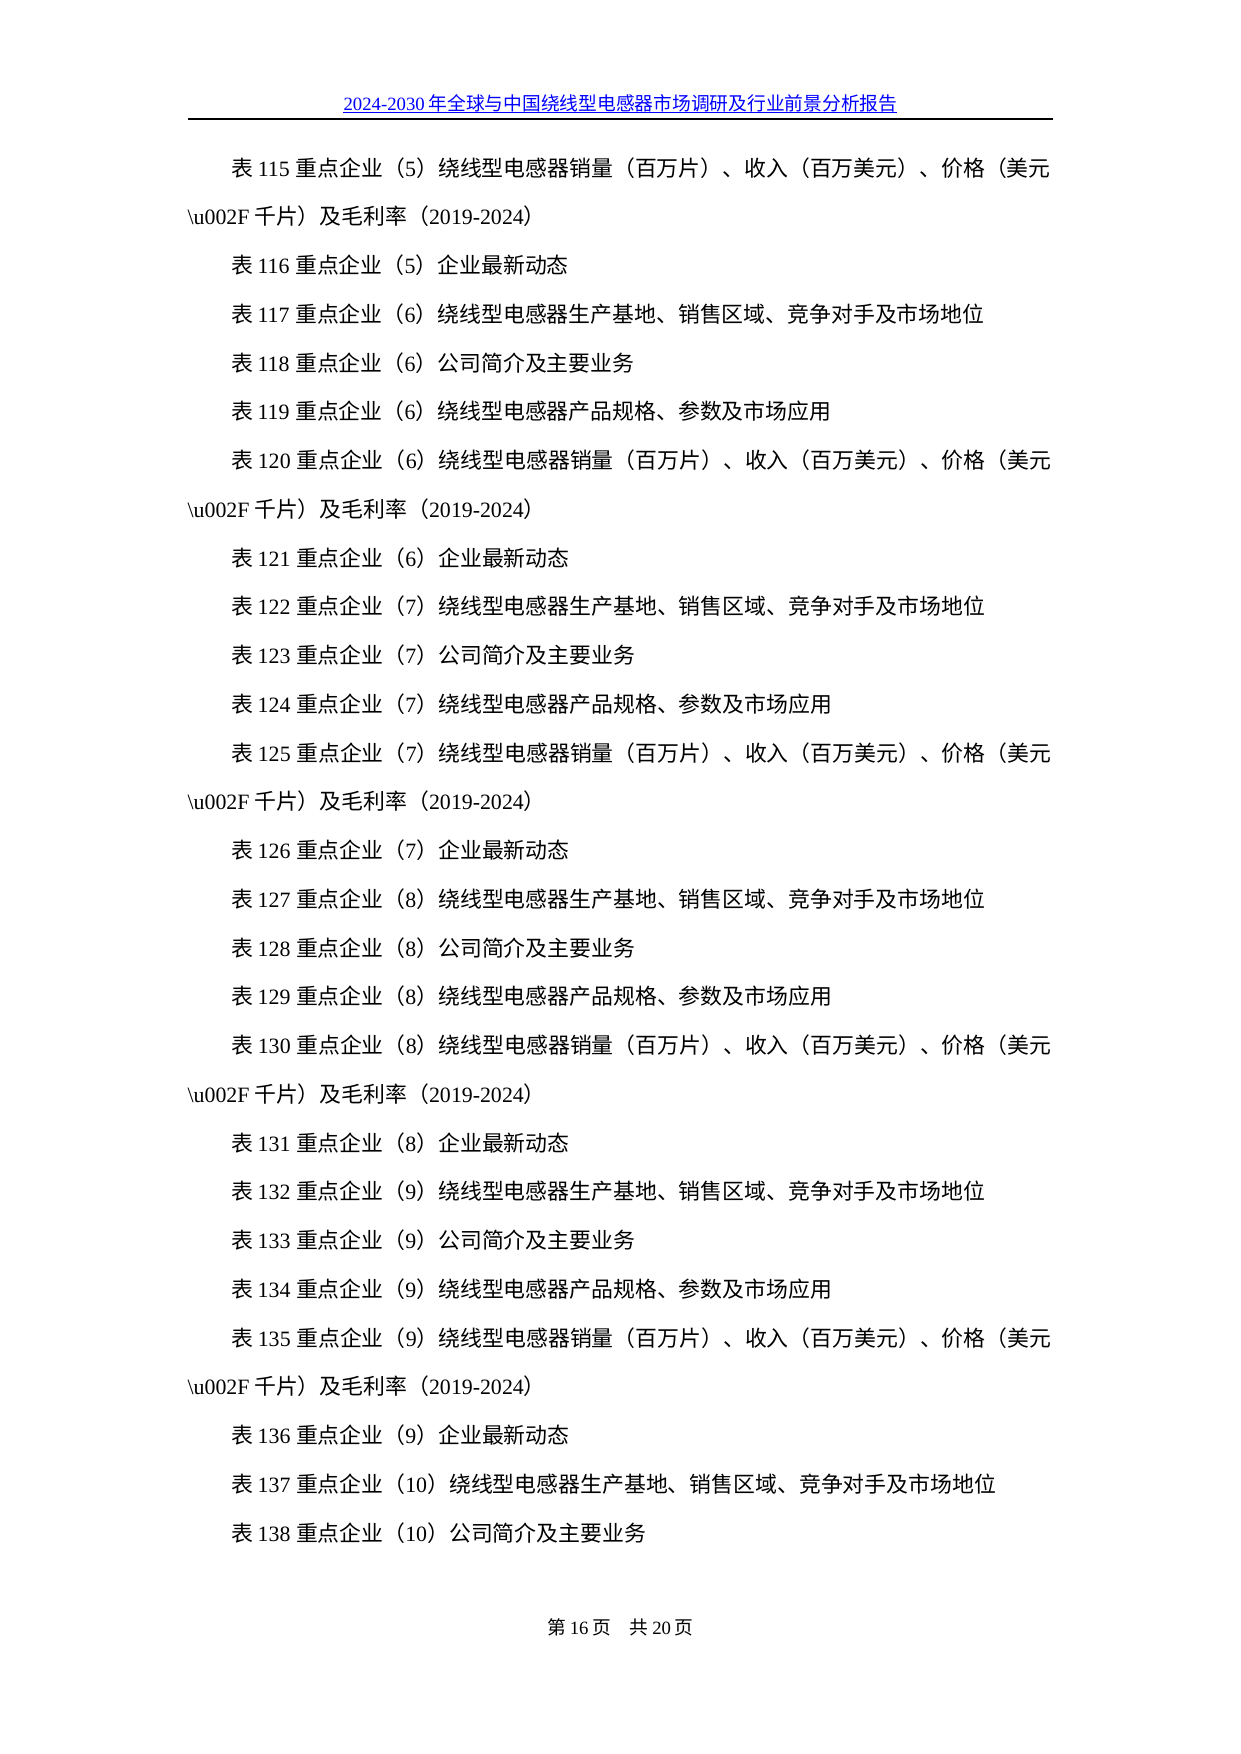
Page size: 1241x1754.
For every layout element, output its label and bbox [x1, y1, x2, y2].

text [187, 150, 1053, 1548]
